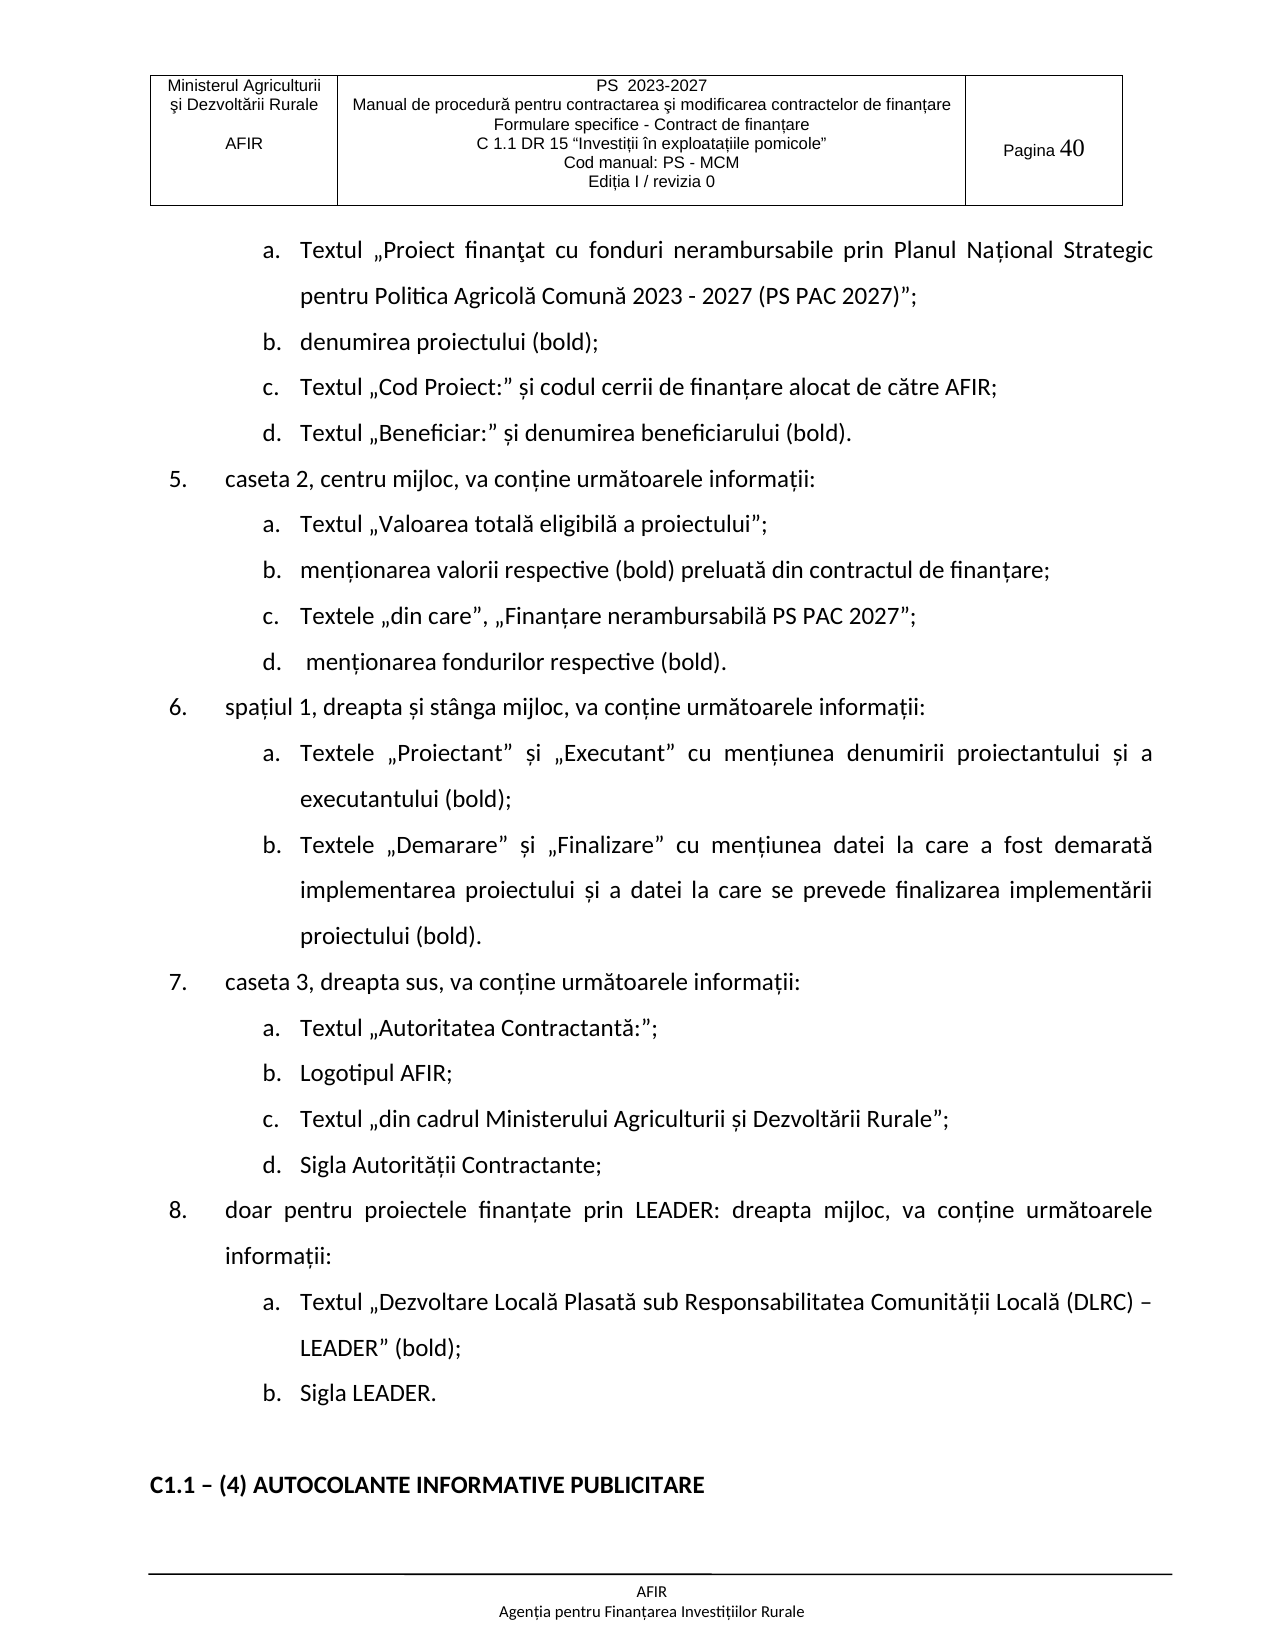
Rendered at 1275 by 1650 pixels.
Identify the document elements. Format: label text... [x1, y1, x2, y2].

list Textele „Demarare” și „Finalizare” cu mențiunea datei la care a fost demarată implementarea proiectului și a datei la care se prevede finalizarea implementării proiectului (bold). [262, 829, 1153, 951]
list Textul „Cod Proiect:” și codul cerrii de finanțare alocat de către AFIR; [262, 371, 1153, 402]
list spațiul 1, dreapta și stânga mijloc, va conține următoarele informații: [187, 692, 1153, 722]
list Textul „Valoarea totală eligibilă a proiectului”; [262, 509, 1153, 539]
list Textul „din cadrul Ministerului Agriculturii și Dezvoltării Rurale”; [262, 1103, 1153, 1134]
list Sigla LEADER. [262, 1377, 1153, 1408]
list Textele „din care”, „Finanțare nerambursabilă PS PAC 2027”; [262, 600, 1153, 631]
list Textul „Autoritatea Contractantă:”; [262, 1012, 1153, 1042]
list menționarea fondurilor respective (bold). [262, 646, 1153, 676]
list caseta 2, centru mijloc, va conține următoarele informații: [187, 463, 1153, 493]
list caseta 3, dreapta sus, va conține următoarele informații: [187, 966, 1153, 996]
list Textul „Proiect finanţat cu fonduri nerambursabile prin Planul Național Strategic pentru Politica Agricolă Comună 2023 - 2027 (PS PAC 2027)”; [262, 234, 1153, 311]
list Textul „Beneficiar:” și denumirea beneficiarului (bold). [262, 417, 1153, 448]
text C1.1 – (4) AUTOCOLANTE INFORMATIVE PUBLICITARE [150, 1469, 1153, 1499]
list doar pentru proiectele finanțate prin LEADER: dreapta mijloc, va conține următoarele informații: [187, 1194, 1153, 1271]
list Textele „Proiectant” și „Executant” cu mențiunea denumirii proiectantului și a executantului (bold); [262, 737, 1153, 813]
list Textul „Dezvoltare Locală Plasată sub Responsabilitatea Comunității Locală (DLRC) – LEADER” (bold); [262, 1286, 1153, 1362]
list denumirea proiectului (bold); [262, 326, 1153, 356]
list Sigla Autorității Contractante; [262, 1149, 1153, 1179]
list Logotipul AFIR; [262, 1057, 1153, 1088]
list menționarea valorii respective (bold) preluată din contractul de finanțare; [262, 554, 1153, 585]
